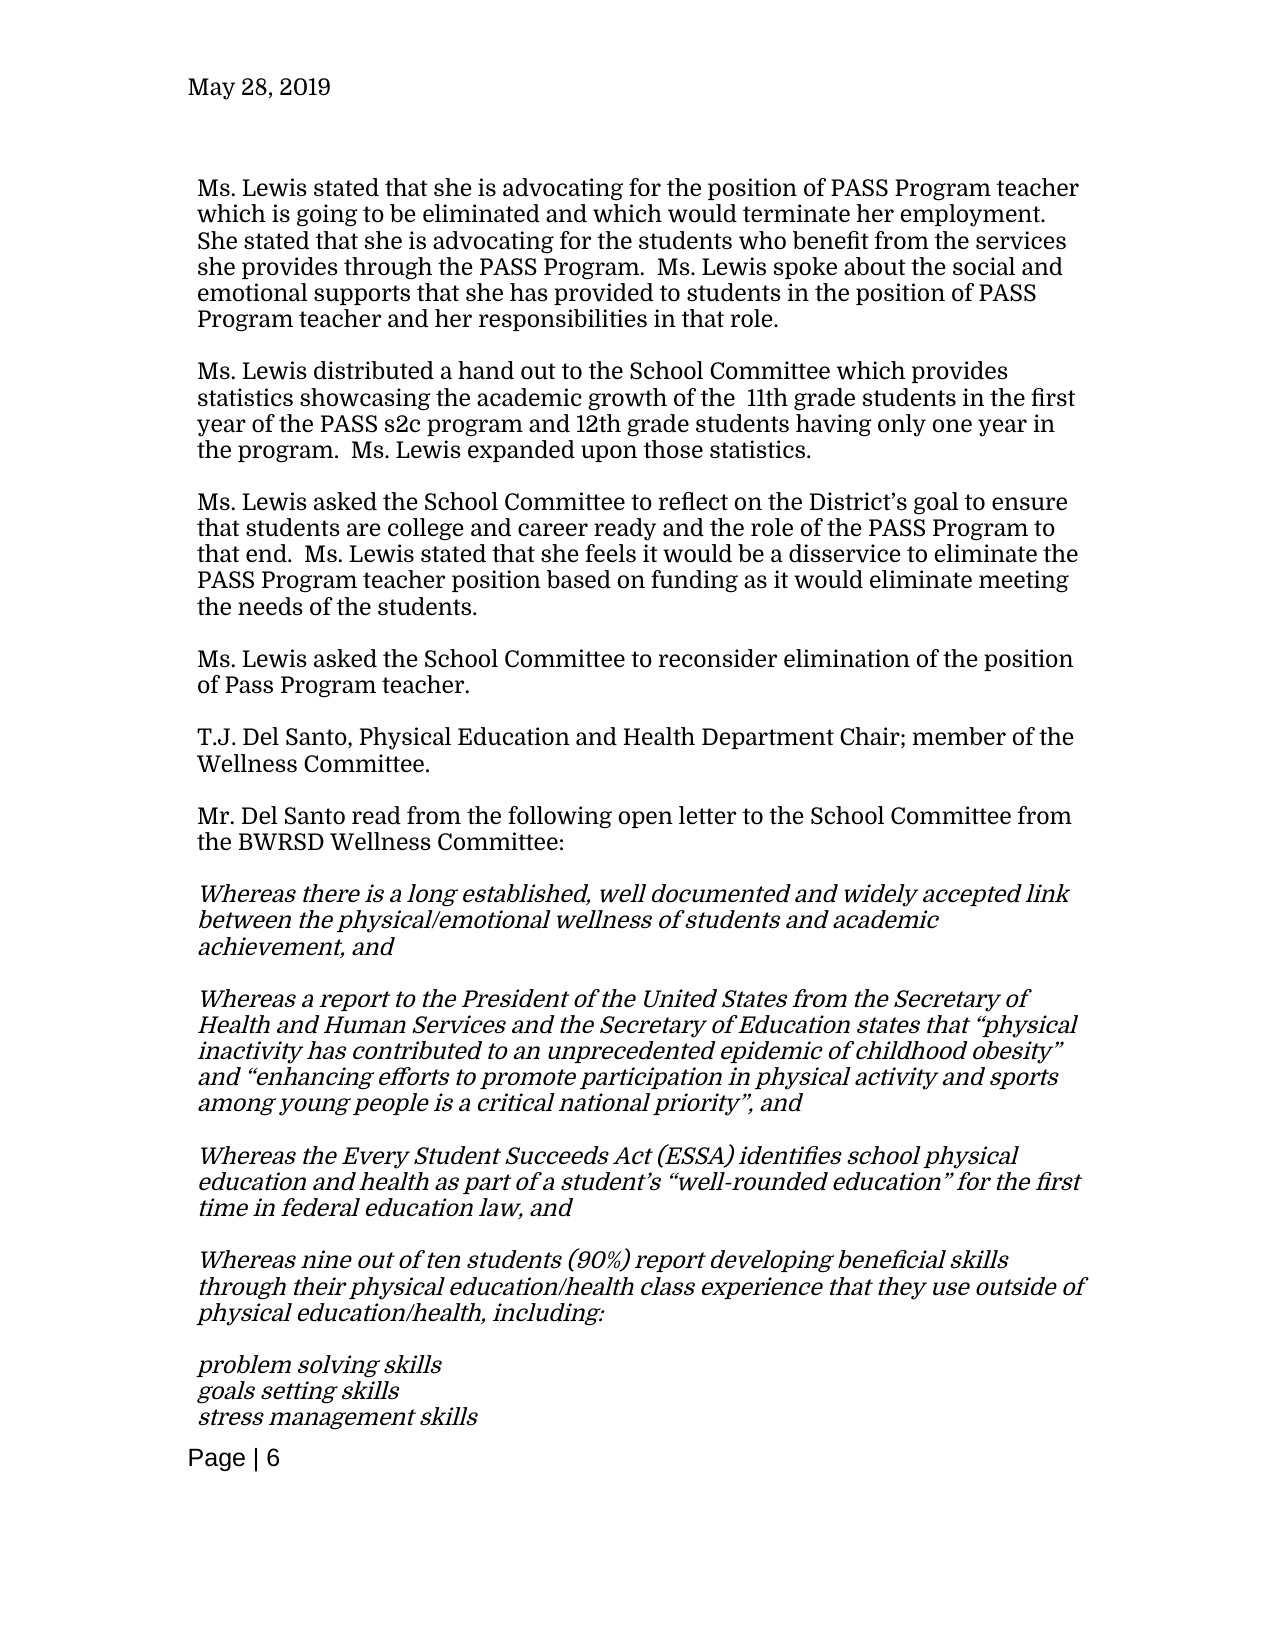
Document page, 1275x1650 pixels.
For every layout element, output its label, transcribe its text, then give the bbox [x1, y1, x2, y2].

text Whereas nine out of ten students (90%) report developing beneficial skills through their physical education/health class experience that they use outside of physical education/health, including: [197, 1248, 1087, 1327]
text Ms. Lewis asked the School Committee to reconsider elimination of the position of Pass Program teacher. [197, 647, 1087, 699]
text Ms. Lewis asked the School Committee to reflect on the District’s goal to ensure that students are college and career ready and the role of the PASS Program to that end. Ms. Lewis stated that she feels it would be a disservice to eliminate the PASS Program teacher position based on funding as it would eliminate meeting the needs of the students. [197, 490, 1087, 621]
text Ms. Lewis distributed a hand out to the School Committee which provides statistics showcasing the academic growth of the 11th grade students in the first year of the PASS s2c program and 12th grade students having only one year in the program. Ms. Lewis expanded upon those statistics. [197, 359, 1087, 464]
text Whereas a report to the President of the United States from the Secretary of Health and Human Services and the Secretary of Education states that “physical inactivity has contributed to an unprecedented epidemic of childhood obesity” and “enhancing efforts to promote participation in physical activity and sports among young people is a critical national priority”, and [197, 987, 1087, 1117]
text problem solving skills [197, 1353, 1087, 1379]
text T.J. Del Santo, Physical Education and Health Department Chair; member of the Wellness Committee. [197, 725, 1087, 777]
text goals setting skills [197, 1379, 1087, 1405]
text Whereas there is a long established, well documented and widely accepted link between the physical/emotional wellness of students and academic achievement, and [197, 882, 1087, 961]
text Whereas the Every Student Succeeds Act (ESSA) identifies school physical education and health as part of a student’s “well-rounded education” for the first time in federal education law, and [197, 1143, 1087, 1222]
text Ms. Lewis stated that she is advocating for the position of PASS Program teacher which is going to be eliminated and which would terminate her employment. She stated that she is advocating for the students who benefit from the services she provides through the PASS Program. Ms. Lewis spoke about the social and emotional supports that she has provided to students in the position of PASS Program teacher and her responsibilities in that role. [197, 176, 1087, 333]
text stress management skills [197, 1405, 1087, 1431]
text Mr. Del Santo read from the following open letter to the School Committee from the BWRSD Wellness Committee: [197, 804, 1087, 856]
